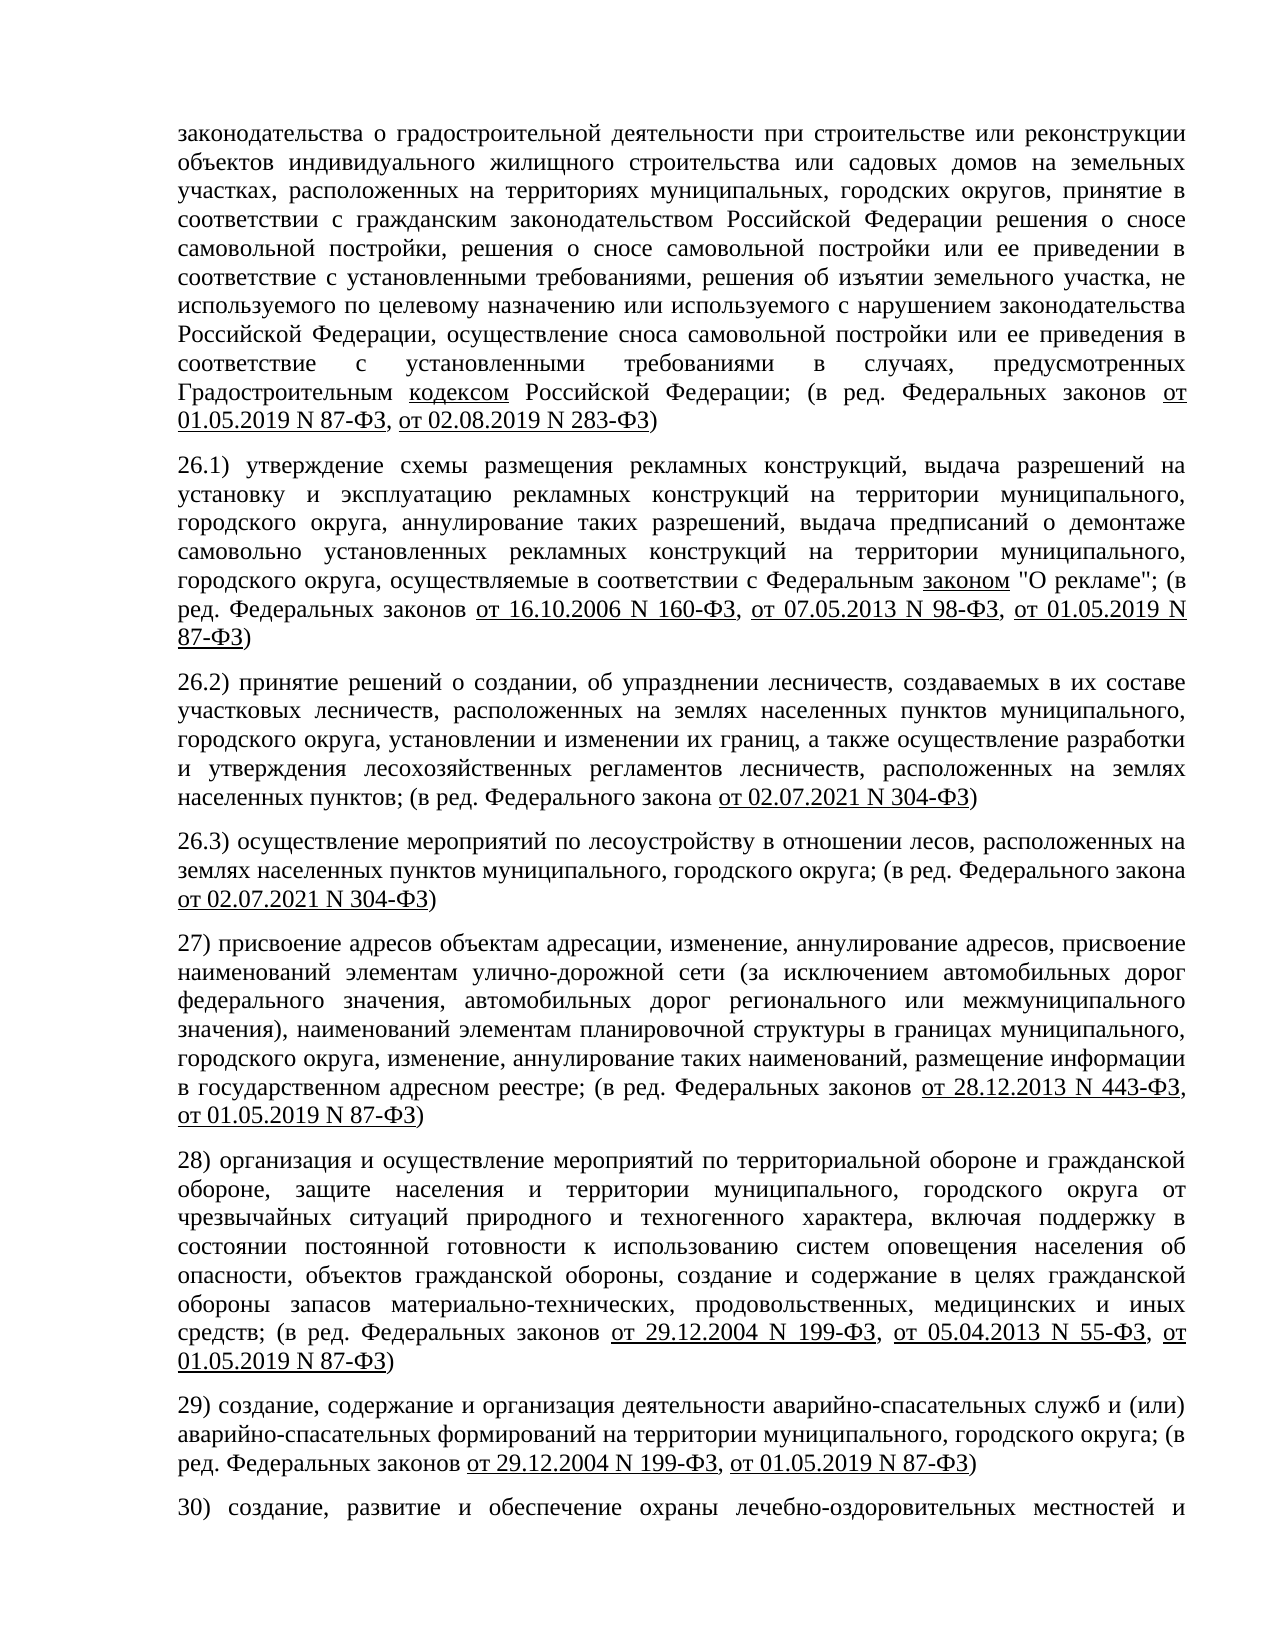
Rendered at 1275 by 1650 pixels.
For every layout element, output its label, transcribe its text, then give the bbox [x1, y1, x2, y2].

text 27) присвоение адресов объектам адресации, изменение, аннулирование адресов, присвоение наименований элементам улично-дорожной сети (за исключением автомобильных дорог федерального значения, автомобильных дорог регионального или межмуниципального значения), наименований элементам планировочной структуры в границах муниципального, городского округа, изменение, аннулирование таких наименований, размещение информации в государственном адресном реестре; (в ред. Федеральных законов от 28.12.2013 N 443-ФЗ, от 01.05.2019 N 87-ФЗ) [177, 928, 1186, 1129]
text 26.1) утверждение схемы размещения рекламных конструкций, выдача разрешений на установку и эксплуатацию рекламных конструкций на территории муниципального, городского округа, аннулирование таких разрешений, выдача предписаний о демонтаже самовольно установленных рекламных конструкций на территории муниципального, городского округа, осуществляемые в соответствии с Федеральным законом "О рекламе"; (в ред. Федеральных законов от 16.10.2006 N 160-ФЗ, от 07.05.2013 N 98-ФЗ, от 01.05.2019 N 87-ФЗ) [177, 450, 1186, 651]
text 29) создание, содержание и организация деятельности аварийно-спасательных служб и (или) аварийно-спасательных формирований на территории муниципального, городского округа; (в ред. Федеральных законов от 29.12.2004 N 199-ФЗ, от 01.05.2019 N 87-ФЗ) [177, 1391, 1186, 1477]
text 26.3) осуществление мероприятий по лесоустройству в отношении лесов, расположенных на землях населенных пунктов муниципального, городского округа; (в ред. Федерального закона от 02.07.2021 N 304-ФЗ) [177, 826, 1186, 912]
text 28) организация и осуществление мероприятий по территориальной обороне и гражданской обороне, защите населения и территории муниципального, городского округа от чрезвычайных ситуаций природного и техногенного характера, включая поддержку в состоянии постоянной готовности к использованию систем оповещения населения об опасности, объектов гражданской обороны, создание и содержание в целях гражданской обороны запасов материально-технических, продовольственных, медицинских и иных средств; (в ред. Федеральных законов от 29.12.2004 N 199-ФЗ, от 05.04.2013 N 55-ФЗ, от 01.05.2019 N 87-ФЗ) [177, 1145, 1186, 1375]
text 26.2) принятие решений о создании, об упразднении лесничеств, создаваемых в их составе участковых лесничеств, расположенных на землях населенных пунктов муниципального, городского округа, установлении и изменении их границ, а также осуществление разработки и утверждения лесохозяйственных регламентов лесничеств, расположенных на землях населенных пунктов; (в ред. Федерального закона от 02.07.2021 N 304-ФЗ) [177, 667, 1186, 811]
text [177, 1492, 1186, 1521]
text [177, 118, 1186, 434]
